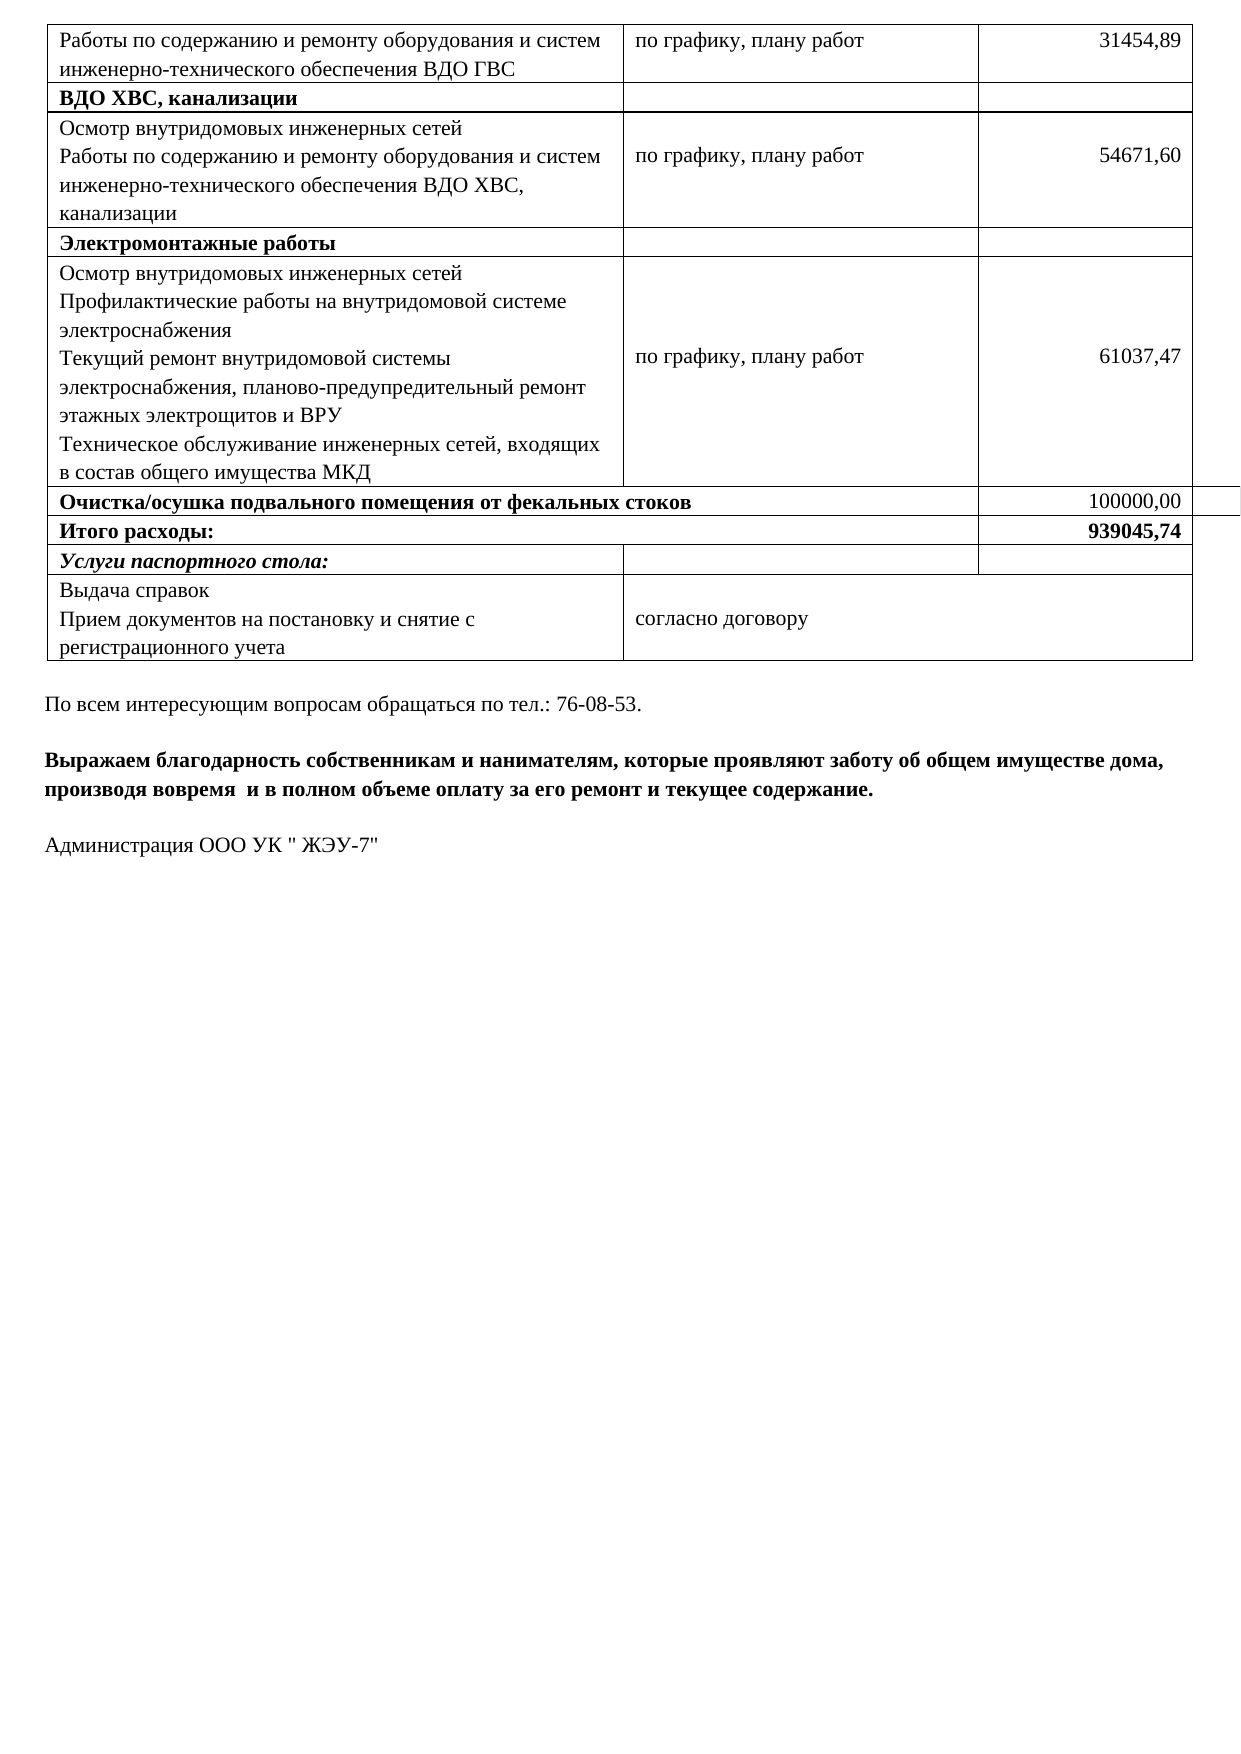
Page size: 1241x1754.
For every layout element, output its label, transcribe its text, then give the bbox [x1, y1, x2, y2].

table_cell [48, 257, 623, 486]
text Выражаем благодарность собственникам и нанимателям, которые проявляют заботу об общем имуществе дома, производя вовремя и в полном объеме оплату за его ремонт и текущее содержание. [44, 746, 1181, 802]
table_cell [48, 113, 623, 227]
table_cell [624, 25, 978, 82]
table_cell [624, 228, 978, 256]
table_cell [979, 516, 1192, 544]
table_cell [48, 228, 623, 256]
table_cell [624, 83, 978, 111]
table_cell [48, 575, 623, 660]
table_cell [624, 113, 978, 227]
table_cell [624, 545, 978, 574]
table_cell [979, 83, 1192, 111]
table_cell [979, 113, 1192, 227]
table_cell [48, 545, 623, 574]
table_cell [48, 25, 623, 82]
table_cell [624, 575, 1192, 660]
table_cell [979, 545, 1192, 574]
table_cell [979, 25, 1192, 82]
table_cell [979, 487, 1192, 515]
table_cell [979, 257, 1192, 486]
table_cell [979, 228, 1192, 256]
text Администрация ООО УК " ЖЭУ-7" [44, 829, 1181, 858]
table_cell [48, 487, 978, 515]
text По всем интересующим вопросам обращаться по тел.: 76-08-53. [44, 689, 1181, 717]
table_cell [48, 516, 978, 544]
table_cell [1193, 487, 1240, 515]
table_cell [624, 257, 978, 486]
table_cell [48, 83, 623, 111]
